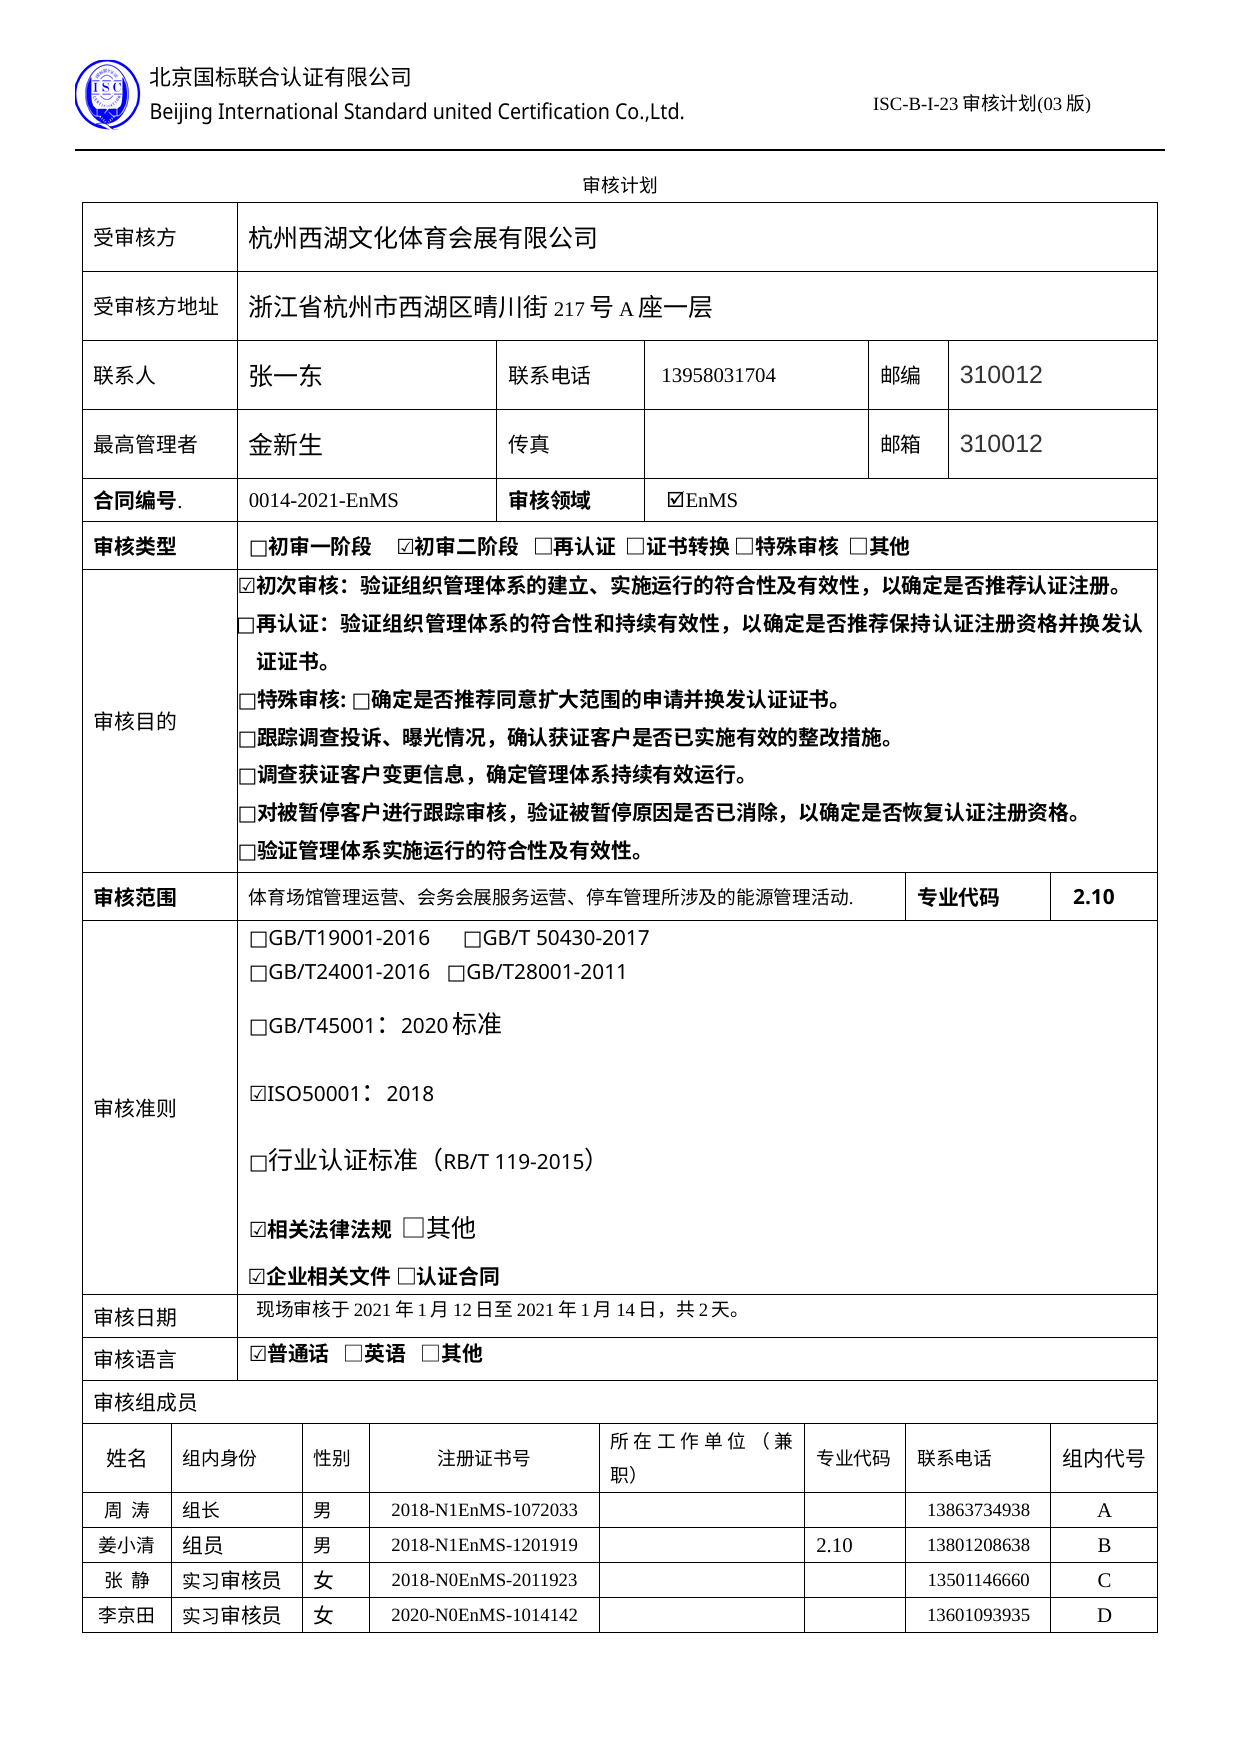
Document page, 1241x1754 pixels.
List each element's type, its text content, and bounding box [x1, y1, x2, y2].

table_header 杭州西湖文化体育会展有限公司 [238, 203, 1157, 271]
picture [75, 59, 143, 129]
table_cell 310012 [949, 410, 1157, 478]
table_cell 13863734938 [906, 1493, 1050, 1527]
table_cell [805, 1598, 905, 1632]
table_cell 联系人 [83, 341, 237, 409]
table_cell 周 涛 [83, 1493, 171, 1527]
table_cell 邮编 [869, 341, 948, 409]
table_cell 最高管理者 [83, 410, 237, 478]
table_cell 张 静 [83, 1563, 171, 1597]
table_cell 审核目的 [83, 570, 237, 872]
table_cell D [1051, 1598, 1157, 1632]
table_cell C [1051, 1563, 1157, 1597]
table_cell EnMS [645, 479, 1157, 521]
table_cell 2018-N1EnMS-1201919 [370, 1528, 599, 1562]
table_cell 专业代码 [805, 1424, 905, 1492]
table_cell □初审一阶段 ☑初审二阶段 □再认证 □证书转换 □特殊审核 □其他 [238, 522, 1157, 568]
table_cell 审核准则 [83, 921, 237, 1294]
table_cell 审核组成员 [83, 1381, 1157, 1423]
table_cell 组长 [172, 1493, 302, 1527]
table_cell 审核日期 [83, 1295, 237, 1337]
table_cell 审核领域 [497, 479, 644, 521]
table_cell 所在工作单位（兼职） [600, 1424, 804, 1492]
table_cell 专业代码 [906, 873, 1050, 919]
table_cell 男 [303, 1493, 369, 1527]
table_cell 2020-N0EnMS-1014142 [370, 1598, 599, 1632]
table_cell 2018-N1EnMS-1072033 [370, 1493, 599, 1527]
table_cell 审核语言 [83, 1338, 237, 1380]
table_cell 联系电话 [906, 1424, 1050, 1492]
table_cell 受审核方地址 [83, 272, 237, 340]
table_cell 2.10 [1051, 873, 1157, 919]
table_cell [600, 1528, 804, 1562]
table_cell 注册证书号 [370, 1424, 599, 1492]
table_cell 审核类型 [83, 522, 237, 568]
table_cell [600, 1598, 804, 1632]
table_cell 2.10 [805, 1528, 905, 1562]
table_cell B [1051, 1528, 1157, 1562]
table_cell 传真 [497, 410, 644, 478]
table_cell A [1051, 1493, 1157, 1527]
table_cell 2018-N0EnMS-2011923 [370, 1563, 599, 1597]
table_cell 组内代号 [1051, 1424, 1157, 1492]
table_cell 体育场馆管理运营、会务会展服务运营、停车管理所涉及的能源管理活动. [238, 873, 905, 919]
table_cell [600, 1563, 804, 1597]
table_cell 男 [303, 1528, 369, 1562]
table_cell 现场审核于2021年1月12日至2021年1月14日，共2天。 [238, 1295, 1157, 1337]
table_cell 金新生 [238, 410, 496, 478]
table_cell 13958031704 [645, 341, 868, 409]
table_cell 联系电话 [497, 341, 644, 409]
table_cell □GB/T19001-2016 □GB/T 50430-2017 □GB/T24001-2016 □GB/T28001-2011 □GB/T45001：2020标准 ☑ISO50001：2018 □行业认证标准（RB/T 119-2015） ☑相关法律法规 □其他 ☑企业相关文件 □认证合同 [238, 921, 1157, 1294]
table_cell [645, 410, 868, 478]
table_cell 邮箱 [869, 410, 948, 478]
table_cell 李京田 [83, 1598, 171, 1632]
table_cell 女 [303, 1598, 369, 1632]
table_cell [805, 1493, 905, 1527]
table_cell [805, 1563, 905, 1597]
table_cell ☑初次审核：验证组织管理体系的建立、实施运行的符合性及有效性，以确定是否推荐认证注册。 □再认证：验证组织管理体系的符合性和持续有效性，以确定是否推荐保持认证注册资格并换发认证证书。 □特殊审核: □确定是否推荐同意扩大范围的申请并换发认证证书。 □跟踪调查投诉、曝光情况，确认获证客户是否已实施有效的整改措施。 □调查获证客户变更信息，确定管理体系持续有效运行。 □对被暂停客户进行跟踪审核，验证被暂停原因是否已消除，以确定是否恢复认证注册资格。 □验证管理体系实施运行的符合性及有效性。 [238, 570, 1157, 872]
table_cell 实习审核员 [172, 1563, 302, 1597]
table_header 受审核方 [83, 203, 237, 271]
table_cell 组内身份 [172, 1424, 302, 1492]
table_cell 审核范围 [83, 873, 237, 919]
table_cell 13601093935 [906, 1598, 1050, 1632]
table_cell 310012 [949, 341, 1157, 409]
table_cell 实习审核员 [172, 1598, 302, 1632]
table_cell [600, 1493, 804, 1527]
table_cell 女 [303, 1563, 369, 1597]
table_cell ☑普通话 □英语 □其他 [238, 1338, 1157, 1380]
table_cell 张一东 [238, 341, 496, 409]
table_cell 组员 [172, 1528, 302, 1562]
table_cell 0014-2021-EnMS [238, 479, 496, 521]
text 审核计划 [75, 168, 1165, 202]
table_cell 姓名 [83, 1424, 171, 1492]
table_cell 13801208638 [906, 1528, 1050, 1562]
table_cell 姜小清 [83, 1528, 171, 1562]
table_cell 浙江省杭州市西湖区晴川街217号A座一层 [238, 272, 1157, 340]
table_cell 合同编号. [83, 479, 237, 521]
table_cell 性别 [303, 1424, 369, 1492]
table_cell 13501146660 [906, 1563, 1050, 1597]
